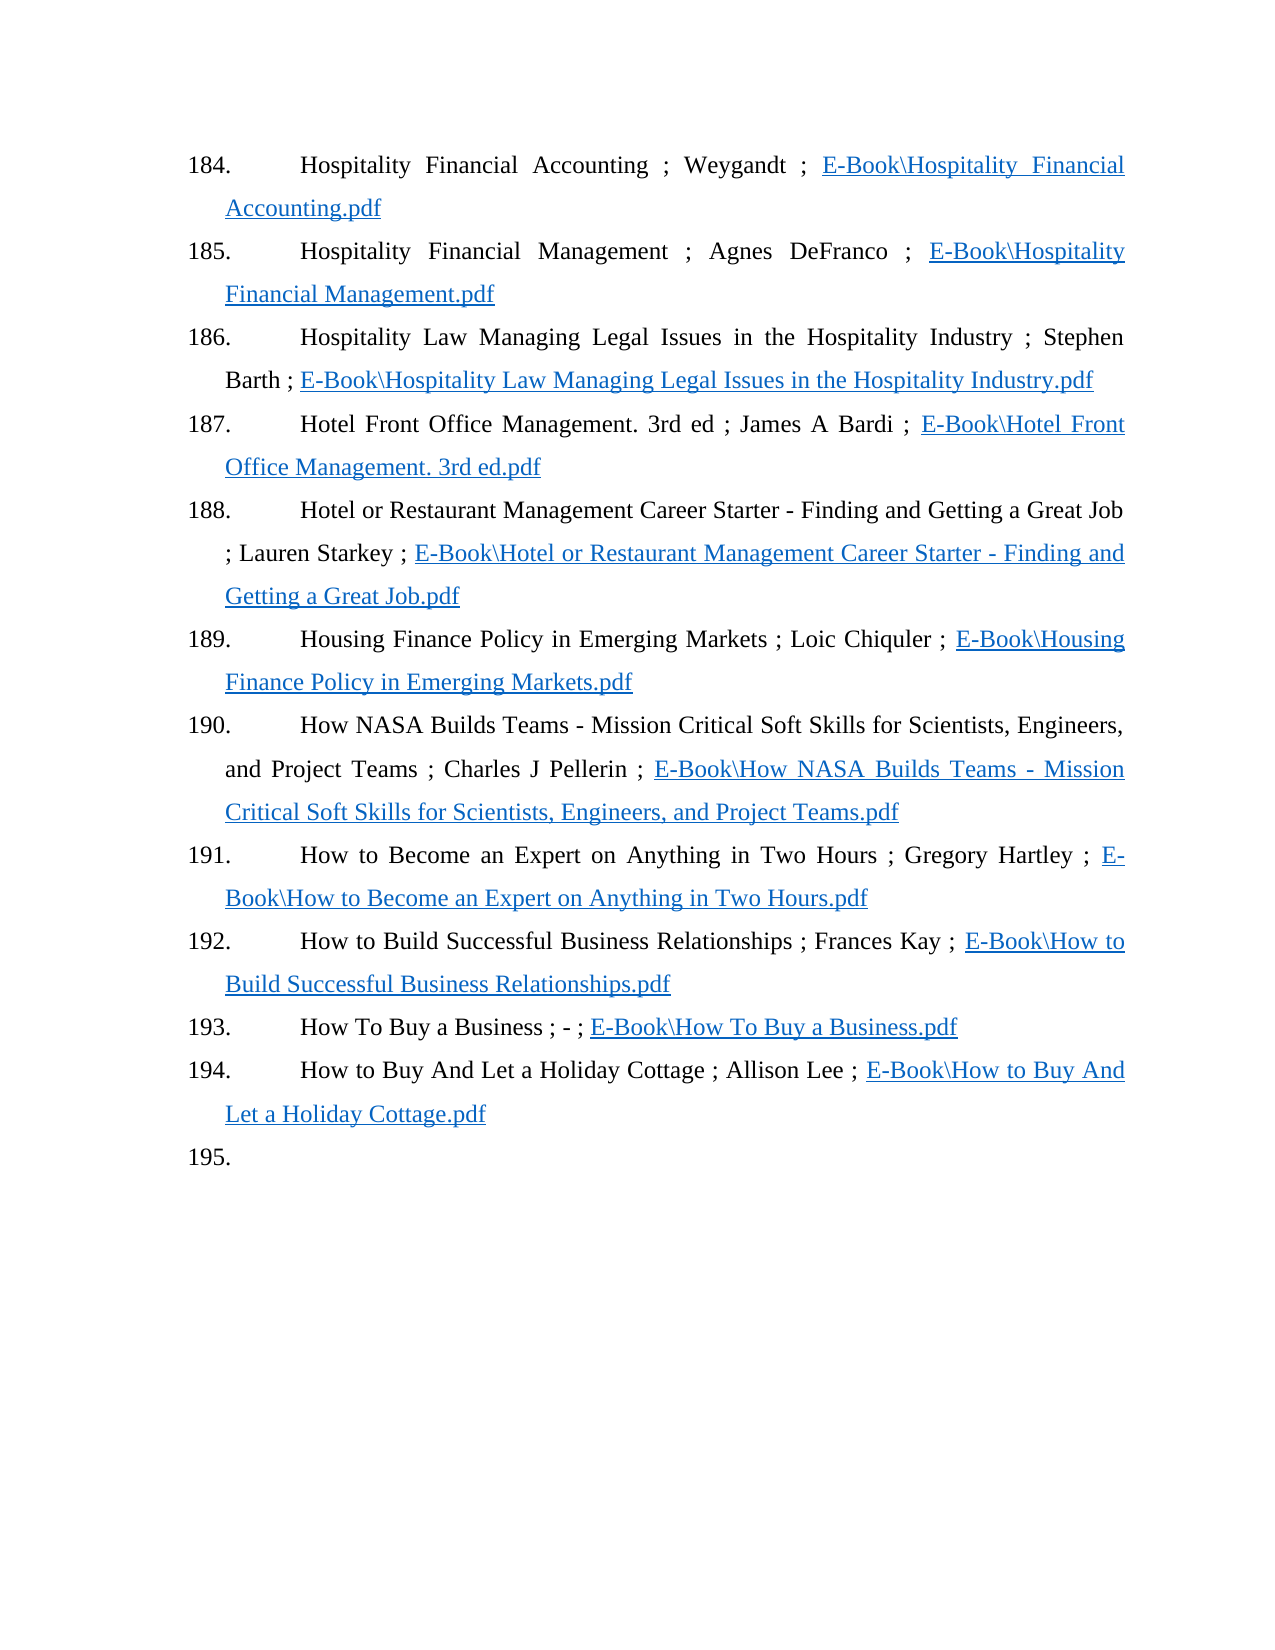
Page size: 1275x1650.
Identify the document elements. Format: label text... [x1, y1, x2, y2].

list How to Build Successful Business Relationships ; Frances Kay ; E-Book\How to Build Successful Business Relationships.pdf [187, 926, 1125, 998]
list Hospitality Financial Accounting ; Weygandt ; E-Book\Hospitality Financial Accounting.pdf [187, 150, 1125, 222]
list Hospitality Financial Management ; Agnes DeFranco ; E-Book\Hospitality Financial Management.pdf [187, 236, 1125, 308]
list How To Buy a Business ; - ; E-Book\How To Buy a Business.pdf [187, 1012, 1125, 1041]
list Hotel Front Office Management. 3rd ed ; James A Bardi ; E-Book\Hotel Front Office Management. 3rd ed.pdf [187, 409, 1125, 481]
list How to Buy And Let a Holiday Cottage ; Allison Lee ; E-Book\How to Buy And Let a Holiday Cottage.pdf [187, 1056, 1125, 1127]
list Housing Finance Policy in Emerging Markets ; Loic Chiquler ; E-Book\Housing Finance Policy in Emerging Markets.pdf [187, 624, 1125, 696]
list Hotel or Restaurant Management Career Starter - Finding and Getting a Great Job ; Lauren Starkey ; E-Book\Hotel or Restaurant Management Career Starter - Finding and Getting a Great Job.pdf [187, 495, 1125, 610]
list How NASA Builds Teams - Mission Critical Soft Skills for Scientists, Engineers, and Project Teams ; Charles J Pellerin ; E-Book\How NASA Builds Teams - Mission Critical Soft Skills for Scientists, Engineers, and Project Teams.pdf [187, 711, 1125, 826]
list How to Become an Expert on Anything in Two Hours ; Gregory Hartley ; E-Book\How to Become an Expert on Anything in Two Hours.pdf [187, 840, 1125, 912]
list Hospitality Law Managing Legal Issues in the Hospitality Industry ; Stephen Barth ; E-Book\Hospitality Law Managing Legal Issues in the Hospitality Industry.pdf [187, 322, 1125, 394]
